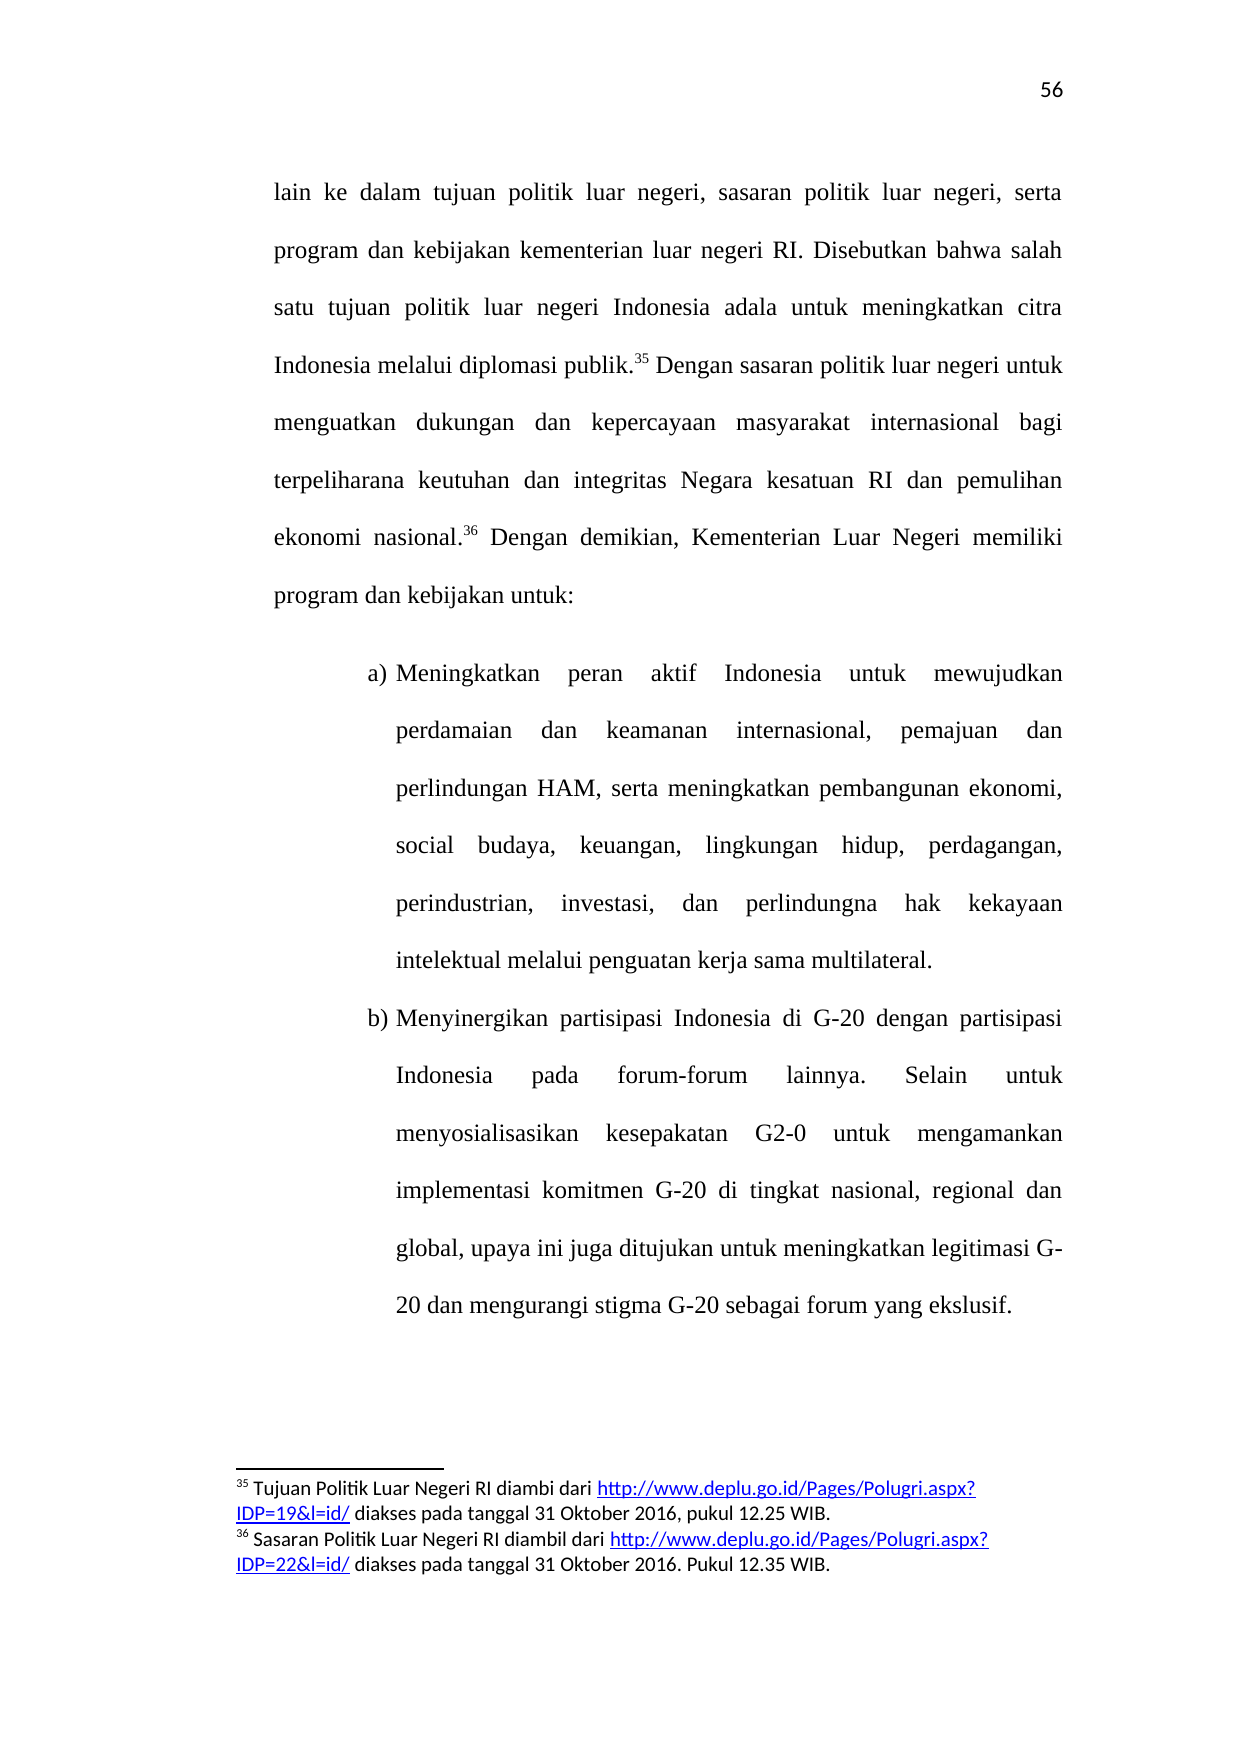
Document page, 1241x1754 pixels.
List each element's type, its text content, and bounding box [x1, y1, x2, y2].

list Meningkatkan peran aktif Indonesia untuk mewujudkan perdamaian dan keamanan internasional, pemajuan dan perlindungan HAM, serta meningkatkan pembangunan ekonomi, social budaya, keuangan, lingkungan hidup, perdagangan, perindustrian, investasi, dan perlindungna hak kekayaan intelektual melalui penguatan kerja sama multilateral. [367, 658, 1063, 974]
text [274, 177, 1063, 608]
list Menyinergikan partisipasi Indonesia di G-20 dengan partisipasi Indonesia pada forum-forum lainnya. Selain untuk menyosialisasikan kesepakatan G2-0 untuk mengamankan implementasi komitmen G-20 di tingkat nasional, regional dan global, upaya ini juga ditujukan untuk meningkatkan legitimasi G-20 dan mengurangi stigma G-20 sebagai forum yang ekslusif. [367, 1003, 1063, 1319]
